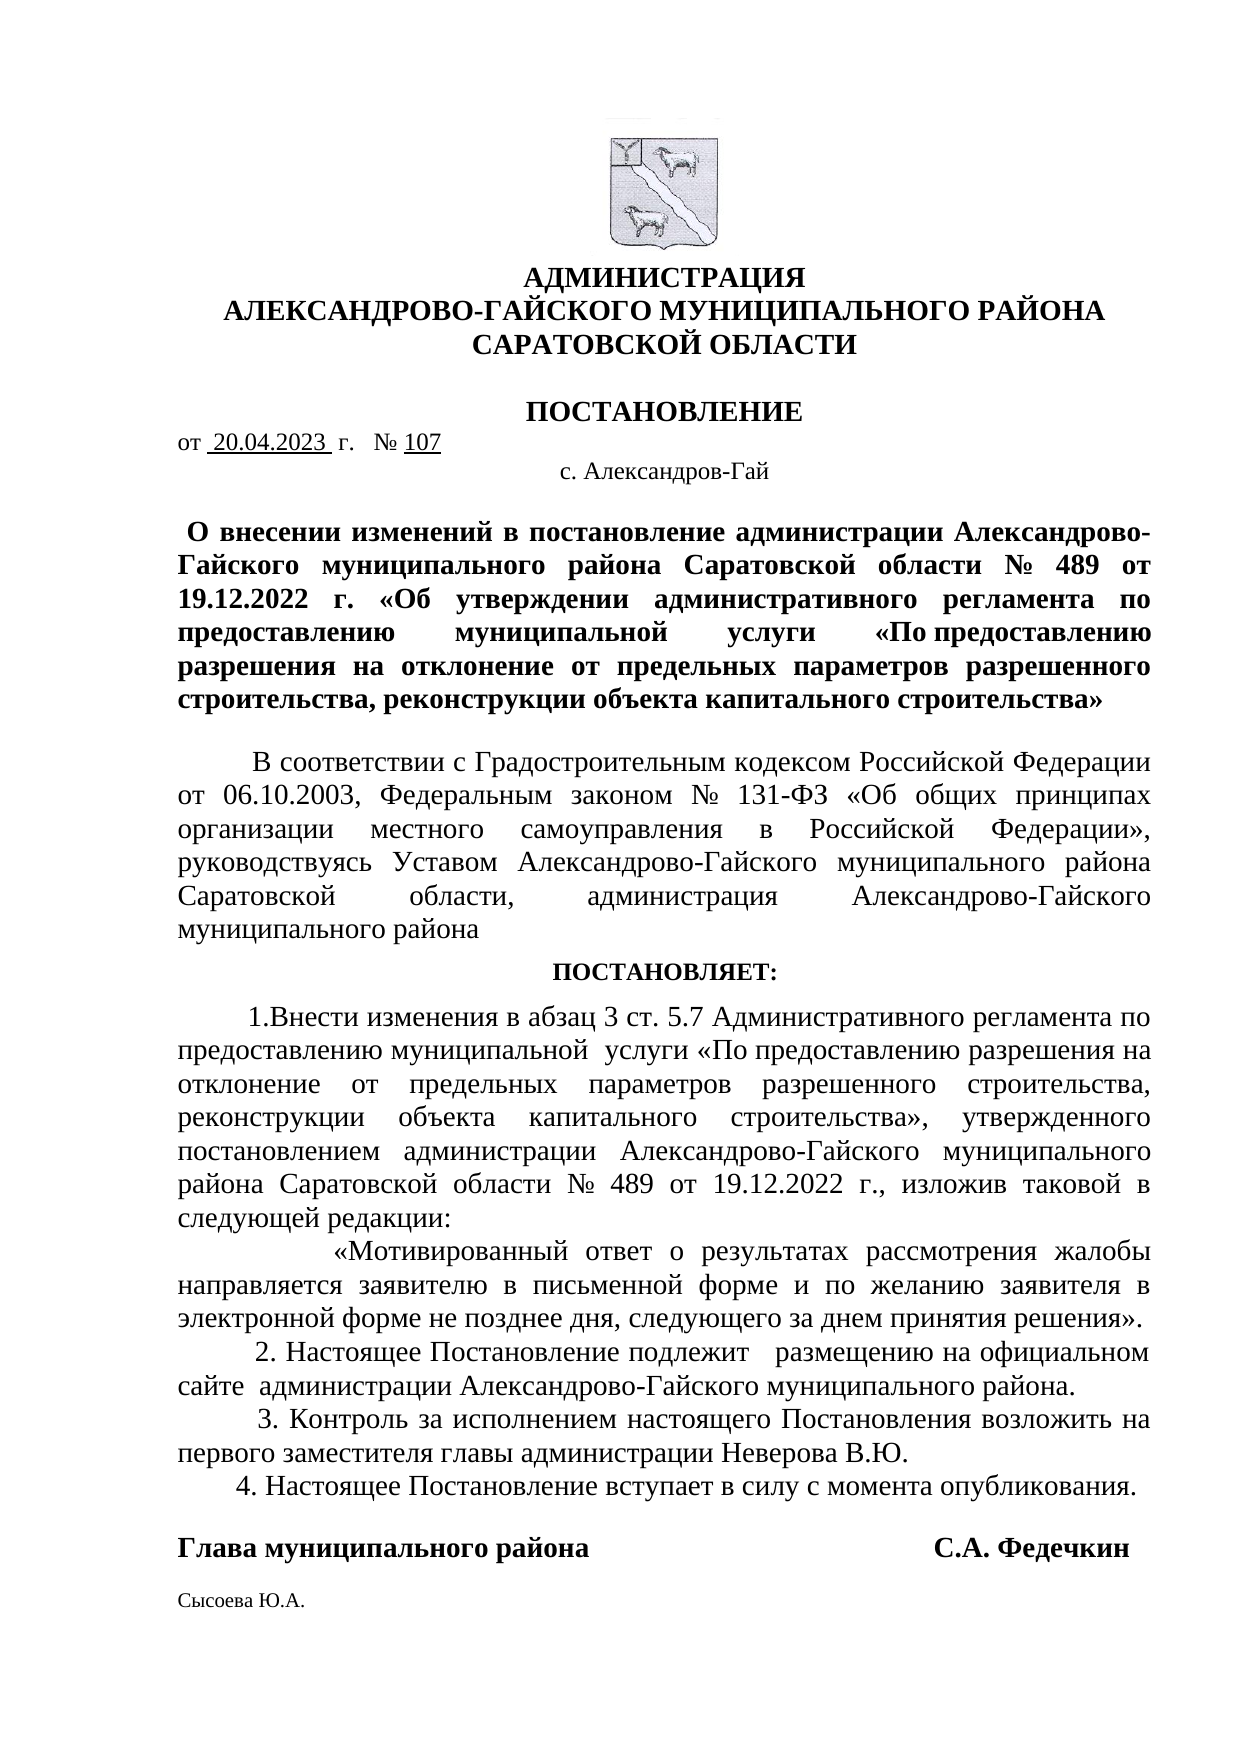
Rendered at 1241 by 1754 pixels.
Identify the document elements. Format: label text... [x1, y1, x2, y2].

text от 20.04.2023 г. № 107 [177, 427, 1152, 456]
text АДМИНИСТРАЦИЯ [177, 260, 1152, 293]
picture [590, 118, 739, 256]
text 2. Настоящее Постановление подлежит размещению на официальном сайте администрации Александрово-Гайского муниципального района. [177, 1334, 1152, 1401]
text О внесении изменений в постановление администрации Александрово-Гайского муниципального района Саратовской области № 489 от 19.12.2022 г. «Об утверждении административного регламента по предоставлению муниципальной услуги «По предоставлению разрешения на отклонение от предельных параметров разрешенного строительства, реконструкции объекта капитального строительства» [177, 514, 1152, 715]
text с. Александров-Гай [177, 456, 1152, 485]
text 4. Настоящее Постановление вступает в силу с момента опубликования. [177, 1468, 1152, 1502]
text В соответствии с Градостроительным кодексом Российской Федерации от 06.10.2003, Федеральным законом № 131-ФЗ «Об общих принципах организации местного самоуправления в Российской Федерации», руководствуясь Уставом Александрово-Гайского муниципального района Саратовской области, администрация Александрово-Гайского муниципального района [177, 744, 1152, 945]
text АЛЕКСАНДРОВО-ГАЙСКОГО МУНИЦИПАЛЬНОГО РАЙОНА [177, 293, 1152, 327]
text ПОСТАНОВЛЕНИЕ [177, 394, 1152, 427]
text «Мотивированный ответ о результатах рассмотрения жалобы направляется заявителю в письменной форме и по желанию заявителя в электронной форме не позднее дня, следующего за днем принятия решения». [177, 1233, 1152, 1334]
text 1.Внести изменения в абзац 3 ст. 5.7 Административного регламента по предоставлению муниципальной услуги «По предоставлению разрешения на отклонение от предельных параметров разрешенного строительства, реконструкции объекта капитального строительства», утвержденного постановлением администрации Александрово-Гайского муниципального района Саратовской области № 489 от 19.12.2022 г., изложив таковой в следующей редакции: [177, 999, 1152, 1233]
text Сысоева Ю.А. [177, 1588, 1152, 1612]
text 3. Контроль за исполнением настоящего Постановления возложить на первого заместителя главы администрации Неверова В.Ю. [177, 1401, 1152, 1468]
text Глава муниципального района С.А. Федечкин [177, 1531, 1152, 1564]
text САРАТОВСКОЙ ОБЛАСТИ [177, 327, 1152, 360]
text ПОСТАНОВЛЯЕТ: [177, 957, 1152, 986]
